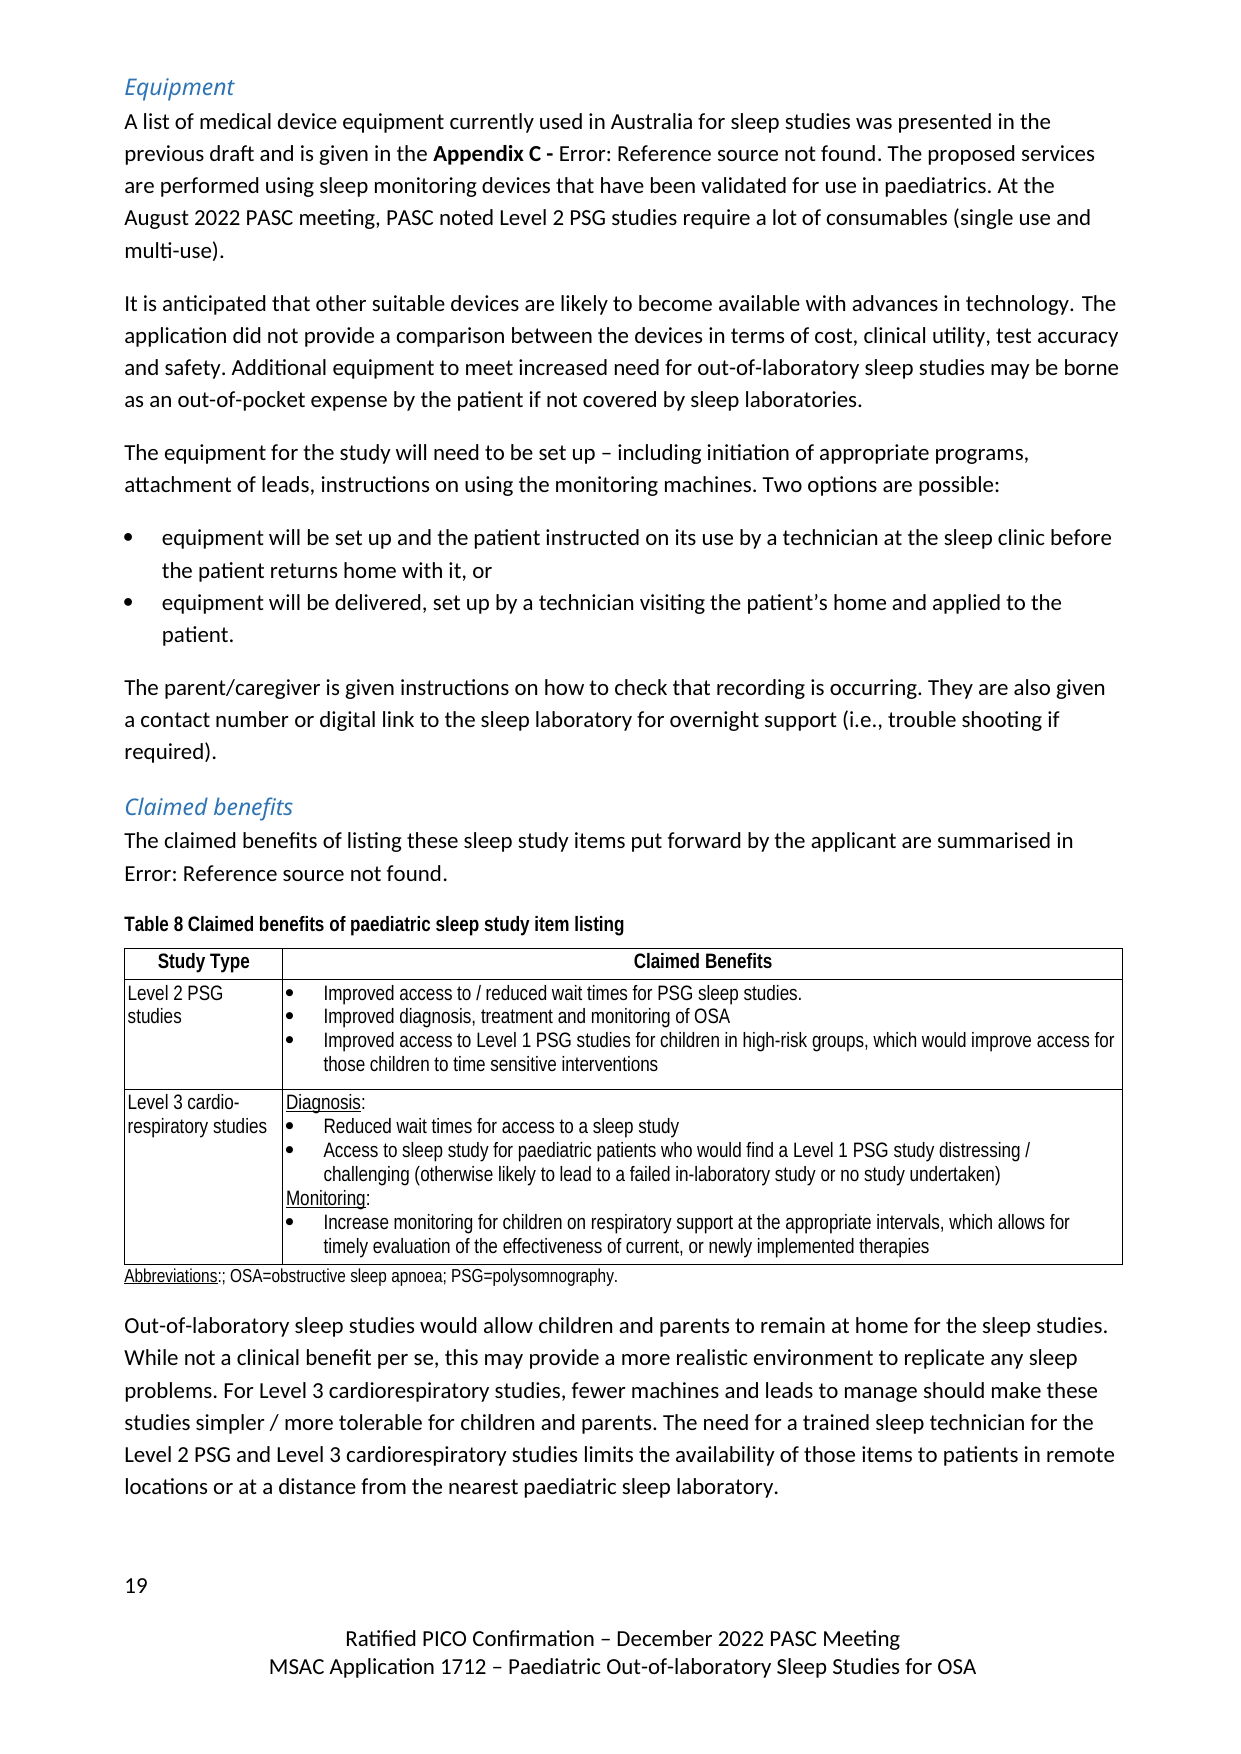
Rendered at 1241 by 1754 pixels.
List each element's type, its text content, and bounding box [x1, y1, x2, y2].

list equipment will be delivered, set up by a technician visiting the patient’s home and applied to the patient. [124, 588, 1122, 648]
table_header Claimed Benefits [283, 949, 1122, 979]
table_header Study Type [125, 949, 282, 979]
table_cell Improved access to / reduced wait times for PSG sleep studies. Improved diagnosis, treatment and monitoring of OSA Improved access to Level 1 PSG studies for children in high-risk groups, which would improve access for those children to time sensitive interventions [283, 980, 1122, 1089]
text The parent/caregiver is given instructions on how to check that recording is occurring. They are also given a contact number or digital link to the sleep laboratory for overnight support (i.e., trouble shooting if required). [124, 673, 1122, 766]
text It is anticipated that other suitable devices are likely to become available with advances in technology. The application did not provide a comparison between the devices in terms of cost, clinical utility, test accuracy and safety. Additional equipment to meet increased need for out-of-laboratory sleep studies may be borne as an out-of-pocket expense by the patient if not covered by sleep laboratories. [124, 289, 1122, 413]
subtitle Equipment [124, 71, 1122, 102]
table_cell Level 3 cardio-respiratory studies [125, 1090, 282, 1264]
text The equipment for the study will need to be set up – including initiation of appropriate programs, attachment of leads, instructions on using the monitoring machines. Two options are possible: [124, 438, 1122, 498]
text Out-of-laboratory sleep studies would allow children and parents to remain at home for the sleep studies. While not a clinical benefit per se, this may provide a more realistic environment to replicate any sleep problems. For Level 3 cardiorespiratory studies, fewer machines and leads to manage should make these studies simpler / more tolerable for children and parents. The need for a trained sleep technician for the Level 2 PSG and Level 3 cardiorespiratory studies limits the availability of those items to patients in remote locations or at a distance from the nearest paediatric sleep laboratory. [124, 1311, 1122, 1500]
subtitle Claimed benefits [124, 791, 1122, 822]
table_cell Diagnosis: Reduced wait times for access to a sleep study Access to sleep study for paediatric patients who would find a Level 1 PSG study distressing / challenging (otherwise likely to lead to a failed in-laboratory study or no study undertaken) Monitoring: Increase monitoring for children on respiratory support at the appropriate intervals, which allows for timely evaluation of the effectiveness of current, or newly implemented therapies [283, 1090, 1122, 1264]
list equipment will be set up and the patient instructed on its use by a technician at the sleep clinic before the patient returns home with it, or [124, 523, 1122, 584]
text Abbreviations:; OSA=obstructive sleep apnoea; PSG=polysomnography. [124, 1265, 1122, 1286]
table_cell Level 2 PSG studies [125, 980, 282, 1089]
